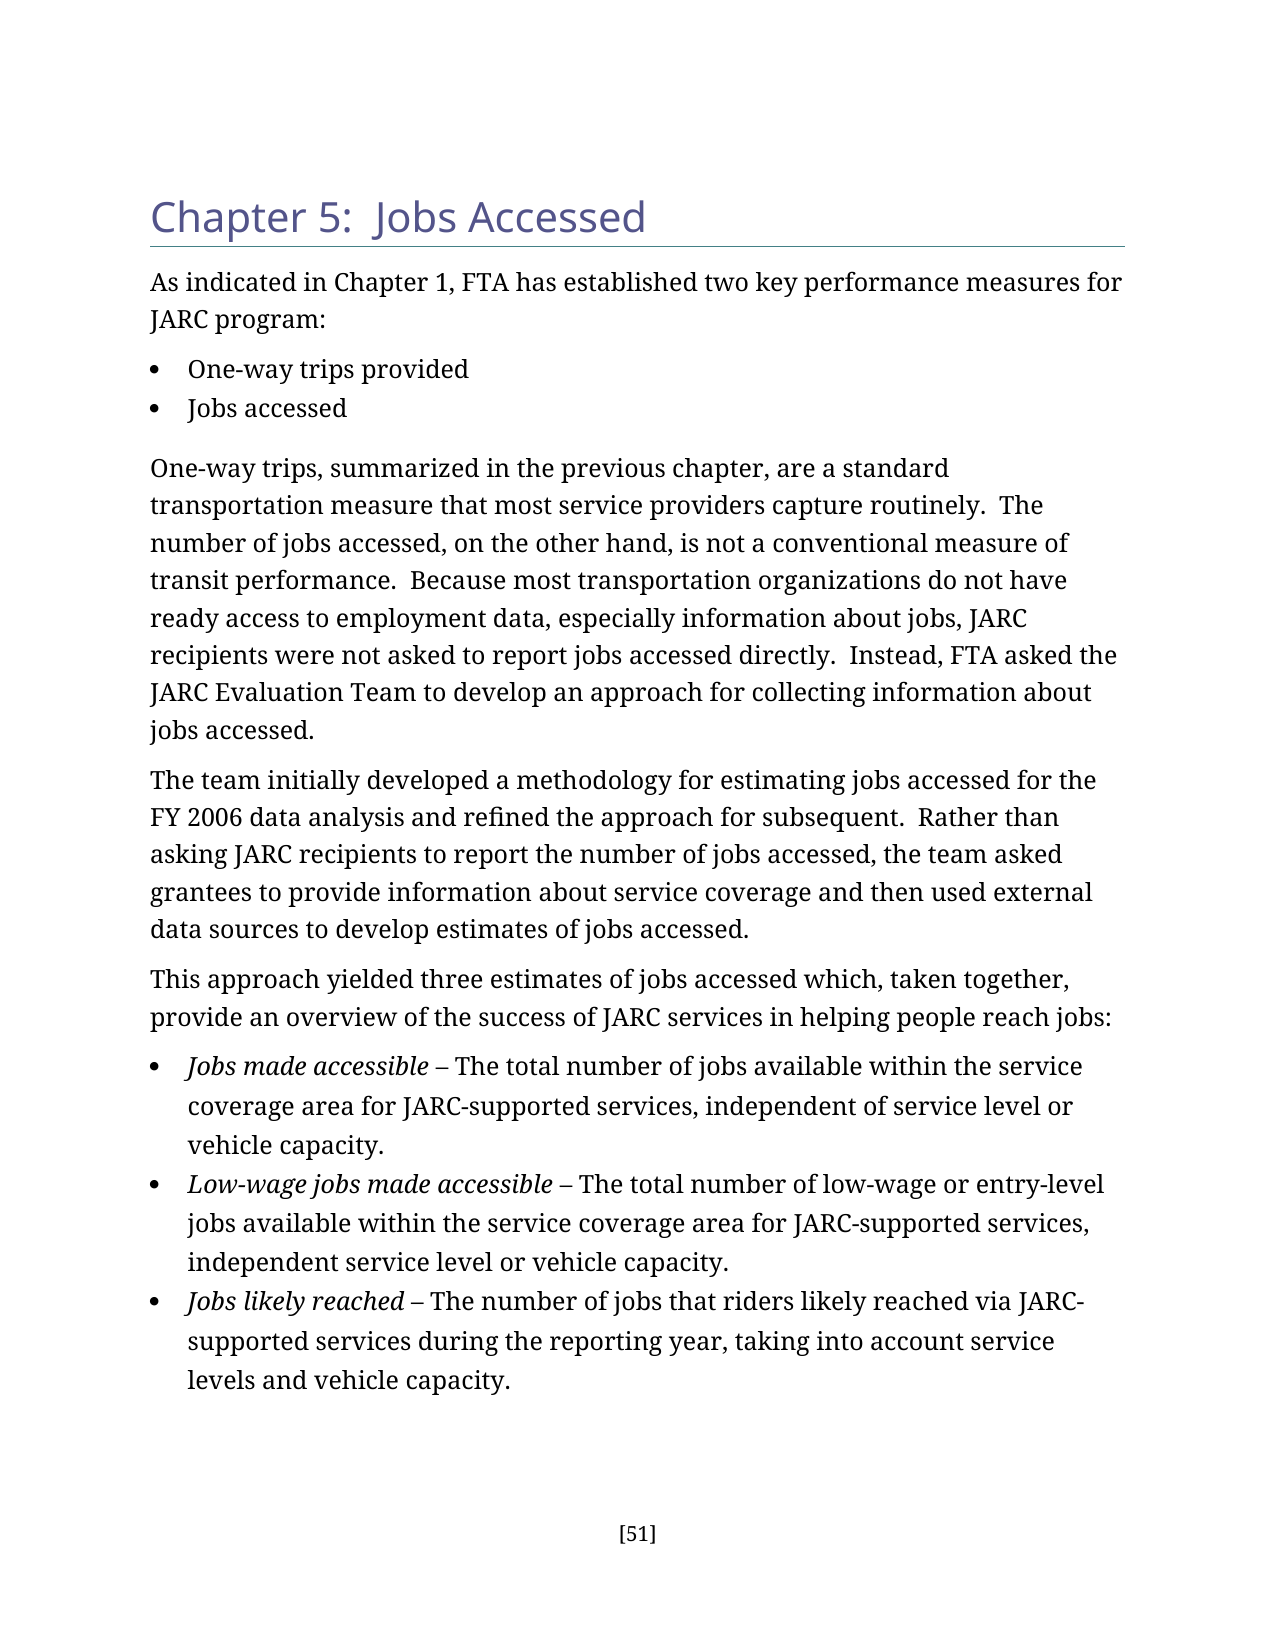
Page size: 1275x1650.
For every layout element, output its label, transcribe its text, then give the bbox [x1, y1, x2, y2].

list Jobs accessed [150, 391, 1125, 425]
text As indicated in Chapter 1, FTA has established two key performance measures for JARC program: [150, 264, 1125, 336]
list Jobs likely reached – The number of jobs that riders likely reached via JARC-supported services during the reporting year, taking into account service levels and vehicle capacity. [150, 1284, 1125, 1396]
text This approach yielded three estimates of jobs accessed which, taken together, provide an overview of the success of JARC services in helping people reach jobs: [150, 962, 1125, 1033]
text The team initially developed a methodology for estimating jobs accessed for the FY 2006 data analysis and refined the approach for subsequent. Rather than asking JARC recipients to report the number of jobs accessed, the team asked grantees to provide information about service coverage and then used external data sources to develop estimates of jobs accessed. [150, 762, 1125, 946]
list Low-wage jobs made accessible – The total number of low-wage or entry-level jobs available within the service coverage area for JARC-supported services, independent service level or vehicle capacity. [150, 1167, 1125, 1279]
list Jobs made accessible – The total number of jobs available within the service coverage area for JARC-supported services, independent of service level or vehicle capacity. [150, 1049, 1125, 1161]
subtitle Jobs Accessed [150, 187, 1125, 246]
text One-way trips, summarized in the previous chapter, are a standard transportation measure that most service providers capture routinely. The number of jobs accessed, on the other hand, is not a conventional measure of transit performance. Because most transportation organizations do not have ready access to employment data, especially information about jobs, JARC recipients were not asked to report jobs accessed directly. Instead, FTA asked the JARC Evaluation Team to develop an approach for collecting information about jobs accessed. [150, 451, 1125, 746]
list One-way trips provided [150, 351, 1125, 386]
